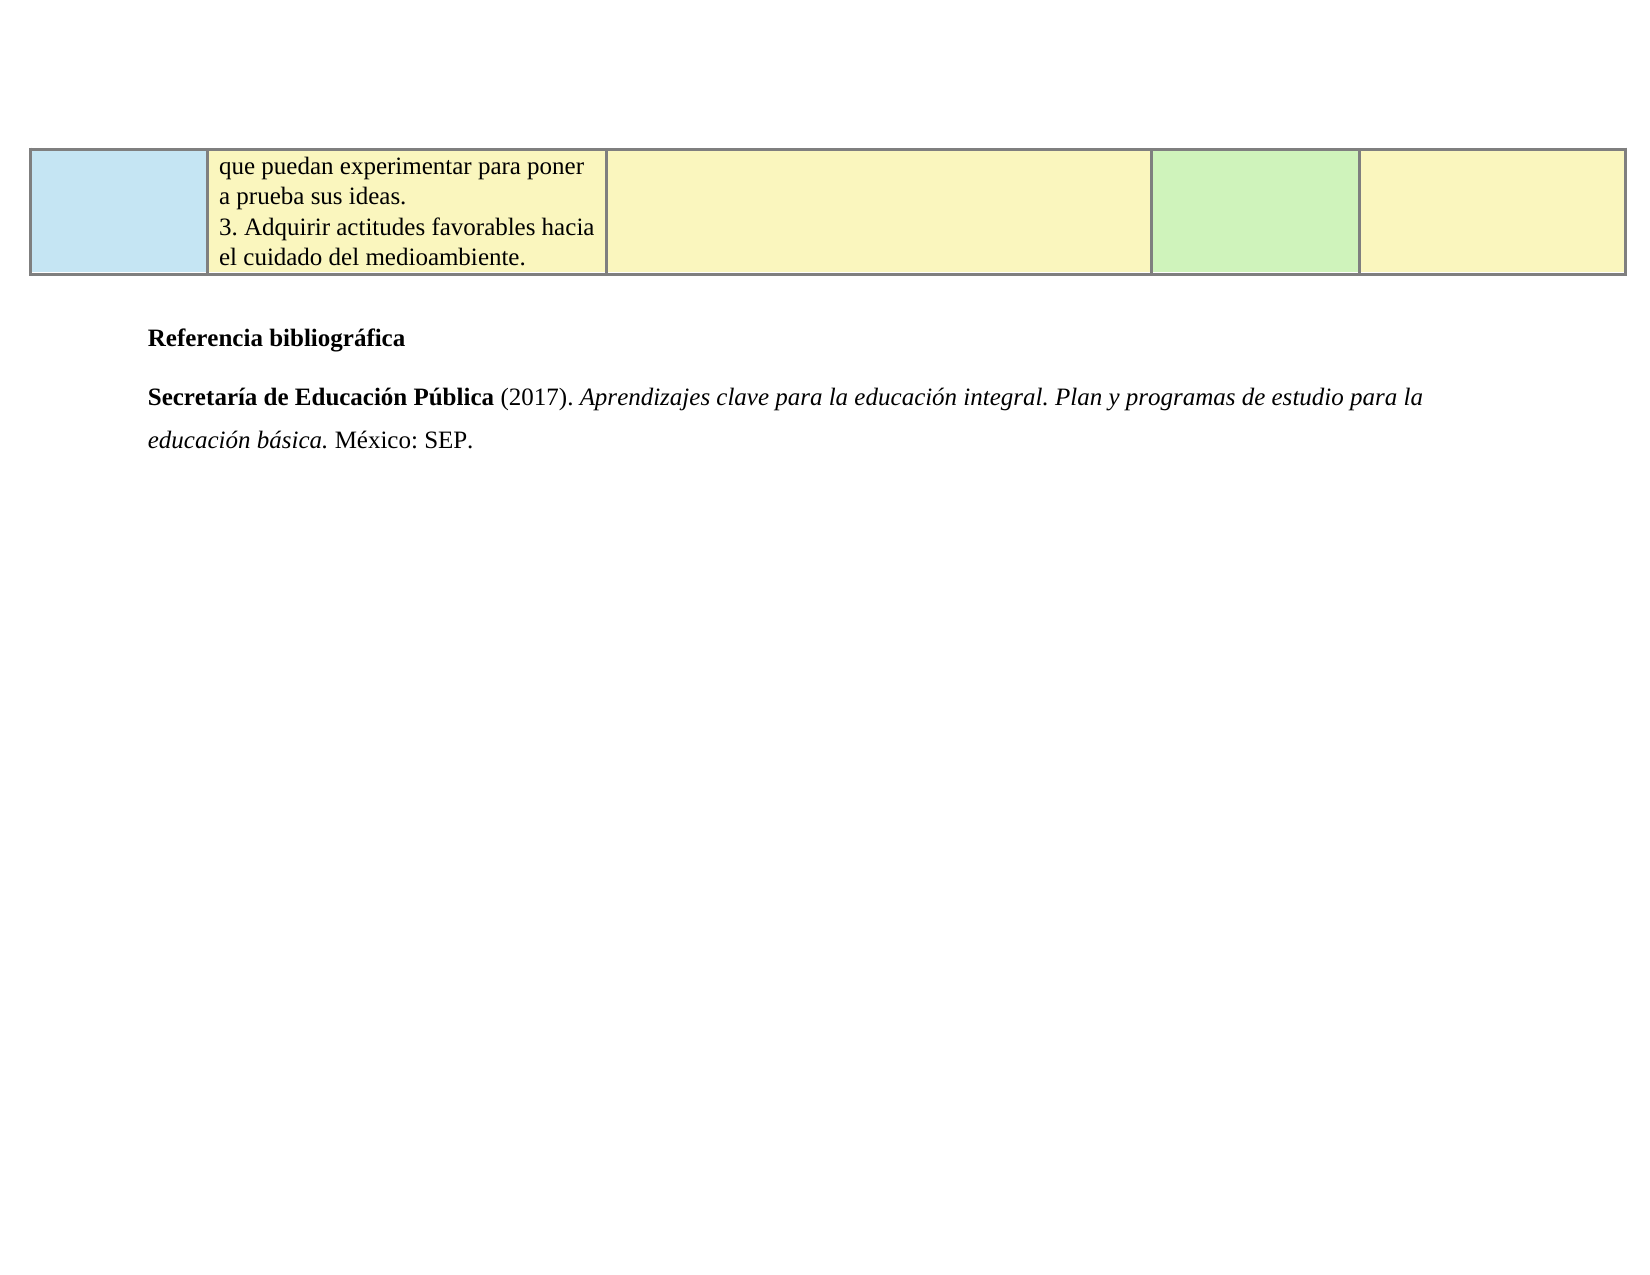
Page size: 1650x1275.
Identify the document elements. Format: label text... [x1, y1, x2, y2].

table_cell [1361, 151, 1624, 272]
text Referencia bibliográfica [148, 323, 1502, 351]
text Secretaría de Educación Pública (2017). Aprendizajes clave para la educación integral. Plan y programas de estudio para la educación básica. México: SEP. [148, 382, 1502, 454]
